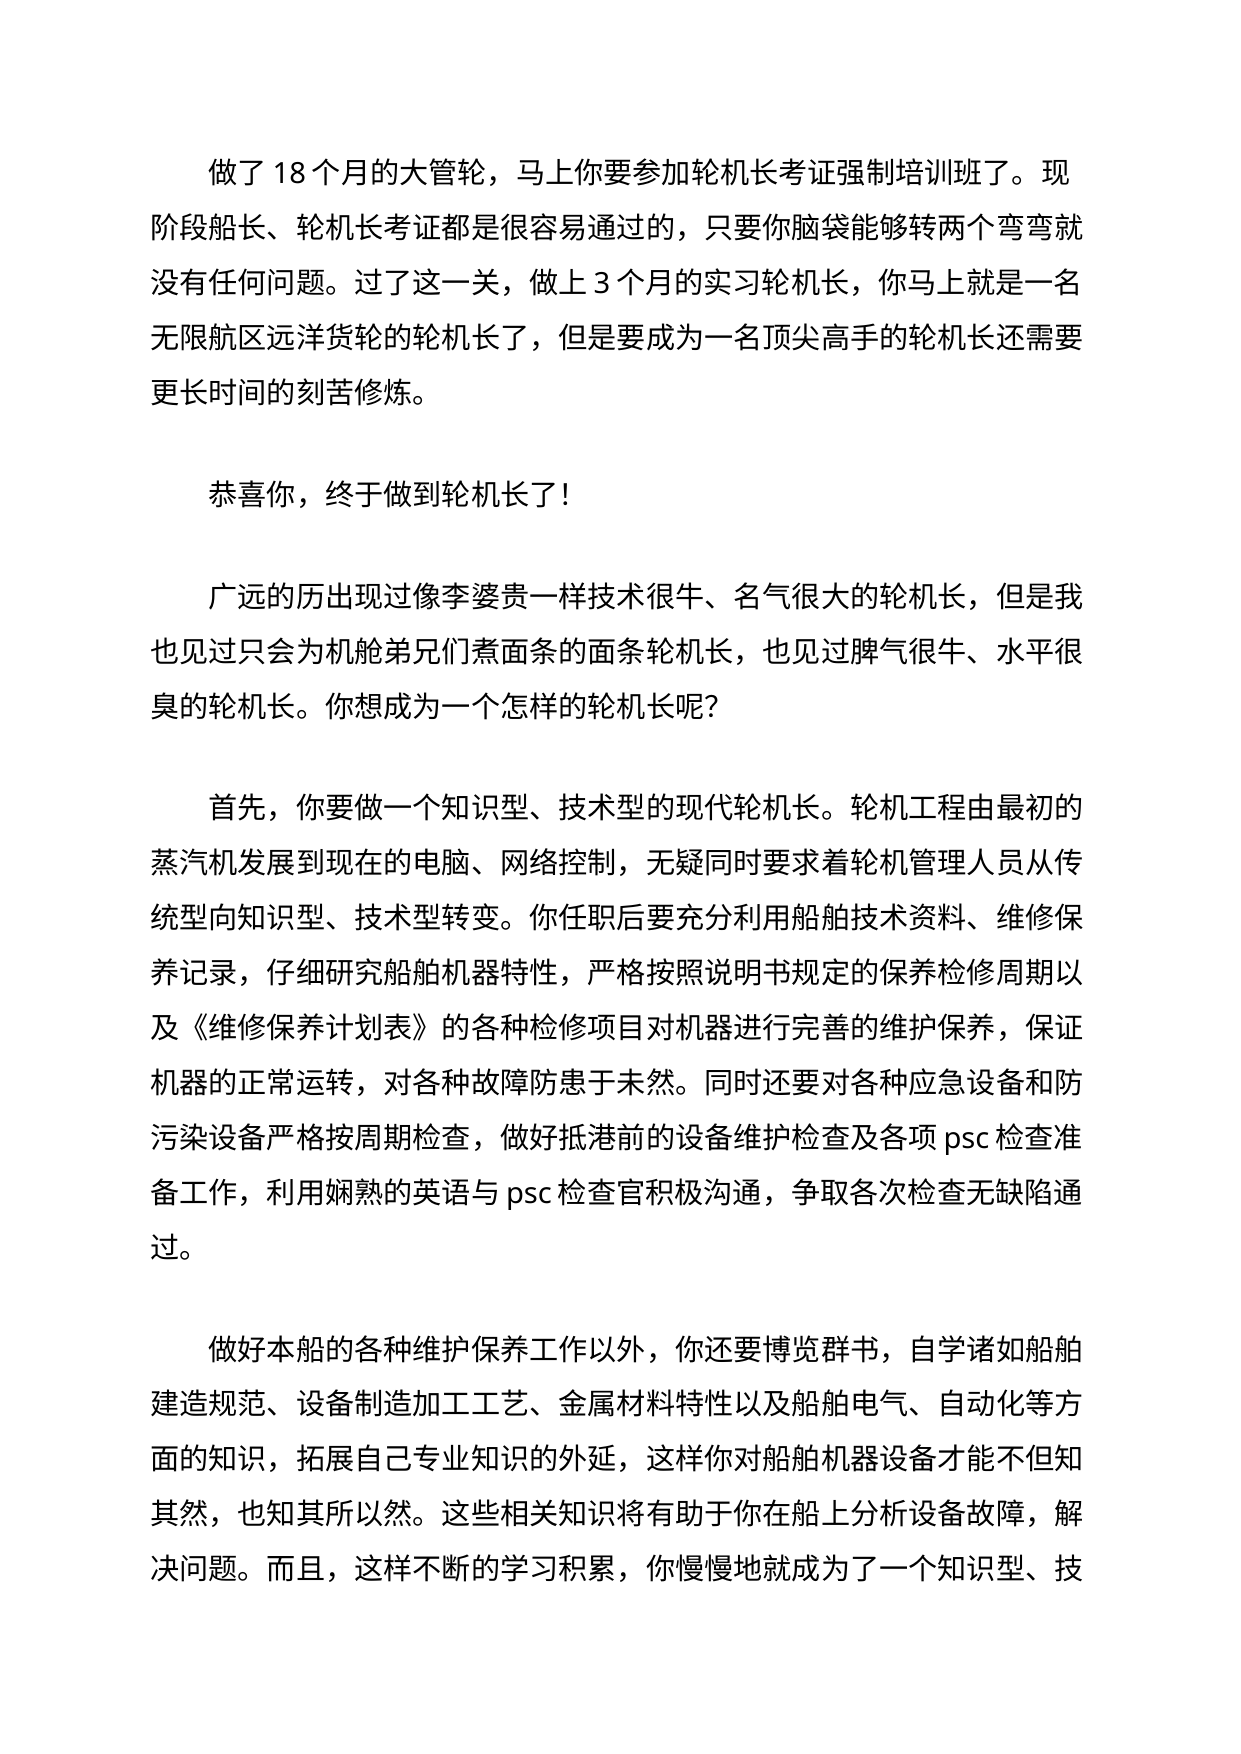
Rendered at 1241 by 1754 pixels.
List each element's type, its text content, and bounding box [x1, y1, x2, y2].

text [150, 1326, 1090, 1588]
text 做了18个月的大管轮，马上你要参加轮机长考证强制培训班了。现阶段船长、轮机长考证都是很容易通过的，只要你脑袋能够转两个弯弯就没有任何问题。过了这一关，做上3个月的实习轮机长，你马上就是一名无限航区远洋货轮的轮机长了，但是要成为一名顶尖高手的轮机长还需要更长时间的刻苦修炼。 [150, 150, 1090, 412]
text 广远的历出现过像李婆贵一样技术很牛、名气很大的轮机长，但是我也见过只会为机舱弟兄们煮面条的面条轮机长，也见过脾气很牛、水平很臭的轮机长。你想成为一个怎样的轮机长呢？ [150, 573, 1090, 725]
text 首先，你要做一个知识型、技术型的现代轮机长。轮机工程由最初的蒸汽机发展到现在的电脑、网络控制，无疑同时要求着轮机管理人员从传统型向知识型、技术型转变。你任职后要充分利用船舶技术资料、维修保养记录，仔细研究船舶机器特性，严格按照说明书规定的保养检修周期以及《维修保养计划表》的各种检修项目对机器进行完善的维护保养，保证机器的正常运转，对各种故障防患于未然。同时还要对各种应急设备和防污染设备严格按周期检查，做好抵港前的设备维护检查及各项psc检查准备工作，利用娴熟的英语与psc检查官积极沟通，争取各次检查无缺陷通过。 [150, 785, 1090, 1267]
text 恭喜你，终于做到轮机长了！ [150, 472, 1090, 514]
